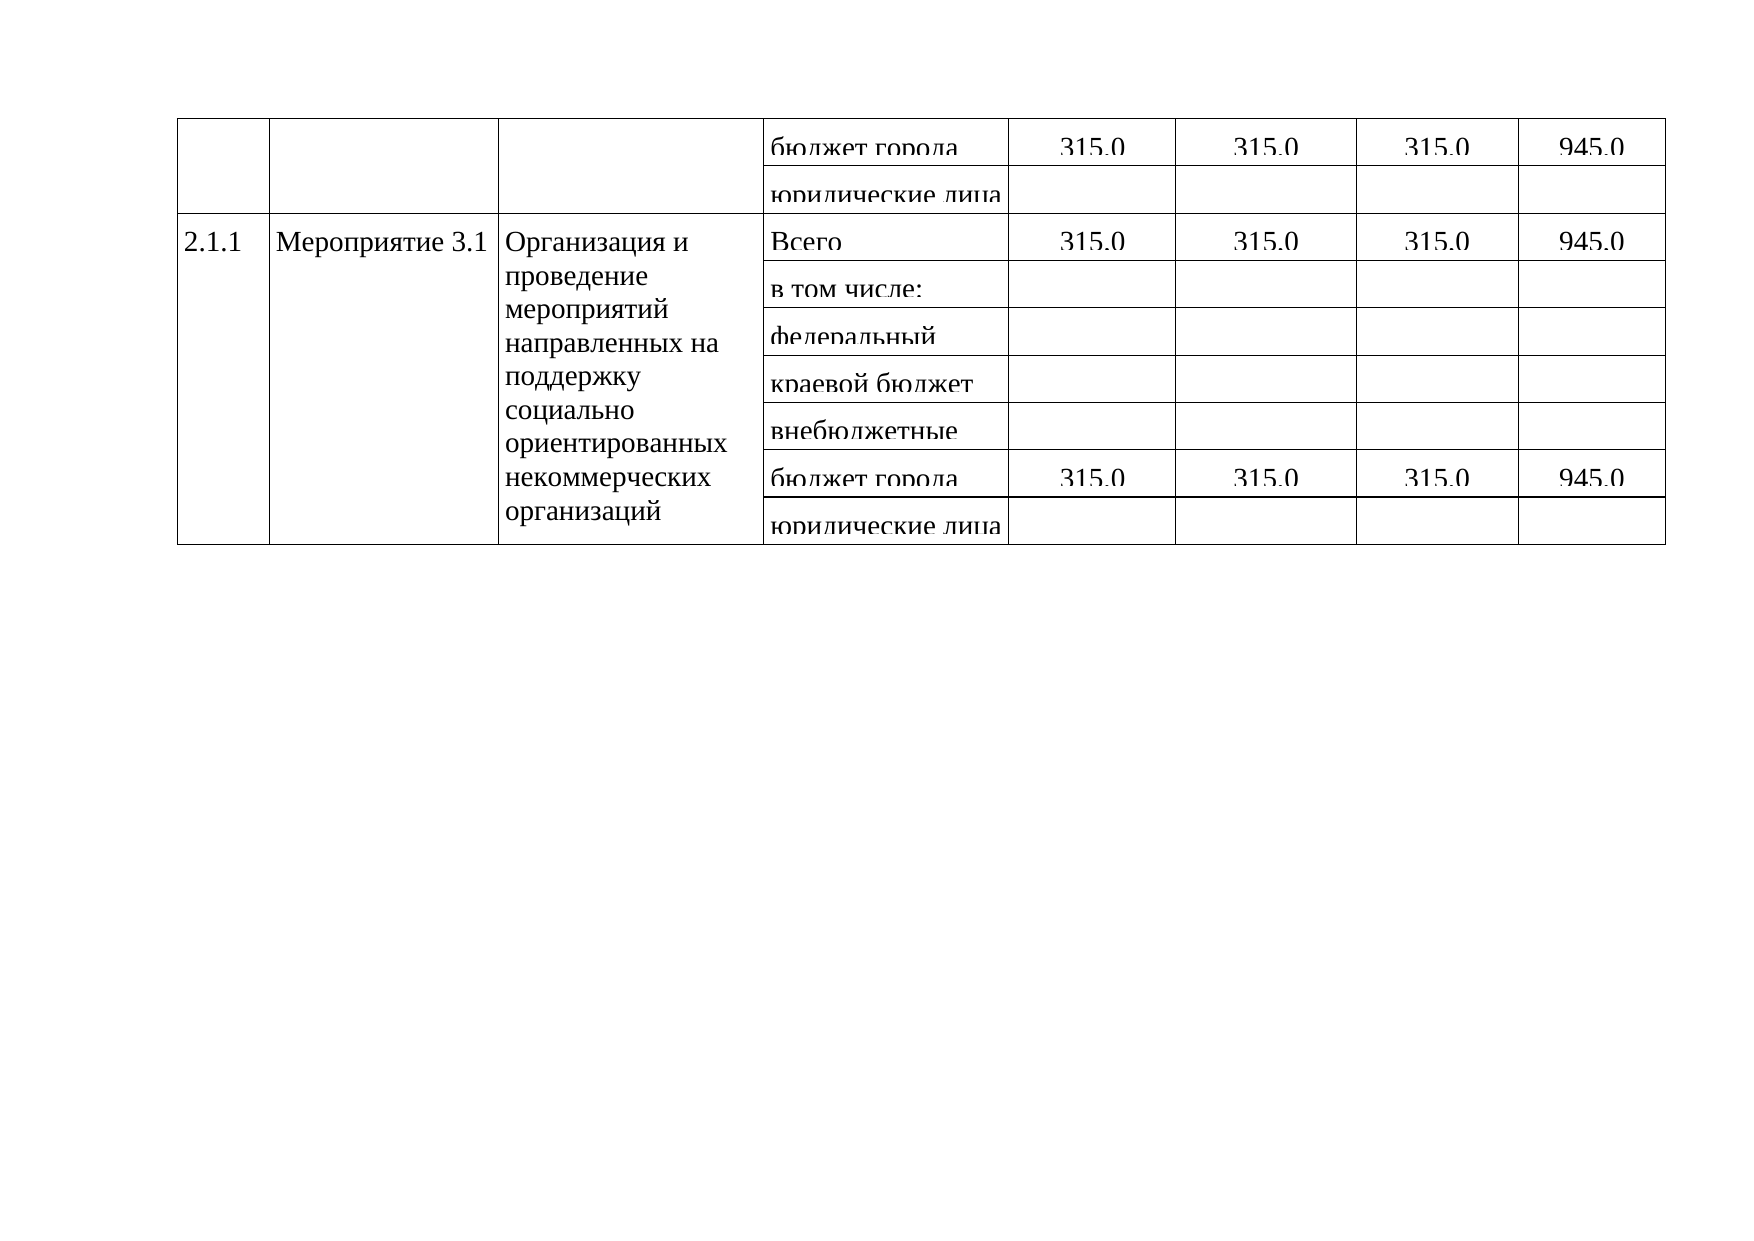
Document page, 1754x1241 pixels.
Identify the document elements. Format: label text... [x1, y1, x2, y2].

table_cell 945,0 [1519, 119, 1665, 165]
table_cell 2.1.1 [178, 214, 269, 544]
table_cell Всего [764, 214, 1008, 260]
table_cell юридические лица [764, 498, 1008, 544]
table_cell [1519, 261, 1665, 307]
table_cell [1357, 166, 1518, 213]
table_cell бюджет города [764, 450, 1008, 496]
table_cell федеральный бюджет [764, 308, 1008, 354]
table_cell [1009, 308, 1175, 354]
table_cell 315,0 [1009, 450, 1175, 496]
table_cell [1519, 308, 1665, 354]
table_cell внебюджетные источники [764, 403, 1008, 449]
table_cell Мероприятие 3.1 [270, 214, 498, 544]
table_cell [1009, 403, 1175, 449]
table_cell [1176, 356, 1356, 402]
table_cell [1176, 261, 1356, 307]
table_cell [1176, 308, 1356, 354]
table_cell 945,0 [1519, 450, 1665, 496]
table_cell [1519, 403, 1665, 449]
table_cell 315,0 [1176, 119, 1356, 165]
table_cell [1357, 498, 1518, 544]
table_cell краевой бюджет [764, 356, 1008, 402]
table_cell [1009, 166, 1175, 213]
table_cell [1519, 498, 1665, 544]
table_cell [1357, 308, 1518, 354]
table_cell бюджет города [764, 119, 1008, 165]
table_cell 315,0 [1009, 214, 1175, 260]
table_cell 315,0 [1357, 450, 1518, 496]
table_cell [1176, 403, 1356, 449]
table_cell [1519, 356, 1665, 402]
table_cell юридические лица [764, 166, 1008, 213]
table_cell [1357, 403, 1518, 449]
table_cell [1357, 356, 1518, 402]
table_cell [1176, 166, 1356, 213]
table_cell в том числе: [764, 261, 1008, 307]
table_cell [1519, 166, 1665, 213]
table_cell 945,0 [1519, 214, 1665, 260]
table_cell [1009, 498, 1175, 544]
table_cell 315,0 [1009, 119, 1175, 165]
table_cell [1357, 261, 1518, 307]
table_cell 315,0 [1176, 214, 1356, 260]
table_cell 315,0 [1357, 214, 1518, 260]
table_cell Организация и проведение мероприятий направленных на поддержку социально ориентированных некоммерческих организаций [499, 214, 763, 544]
table_cell 315,0 [1357, 119, 1518, 165]
table_cell [1176, 498, 1356, 544]
table_cell [1009, 261, 1175, 307]
table_cell [1009, 356, 1175, 402]
table_cell 315,0 [1176, 450, 1356, 496]
